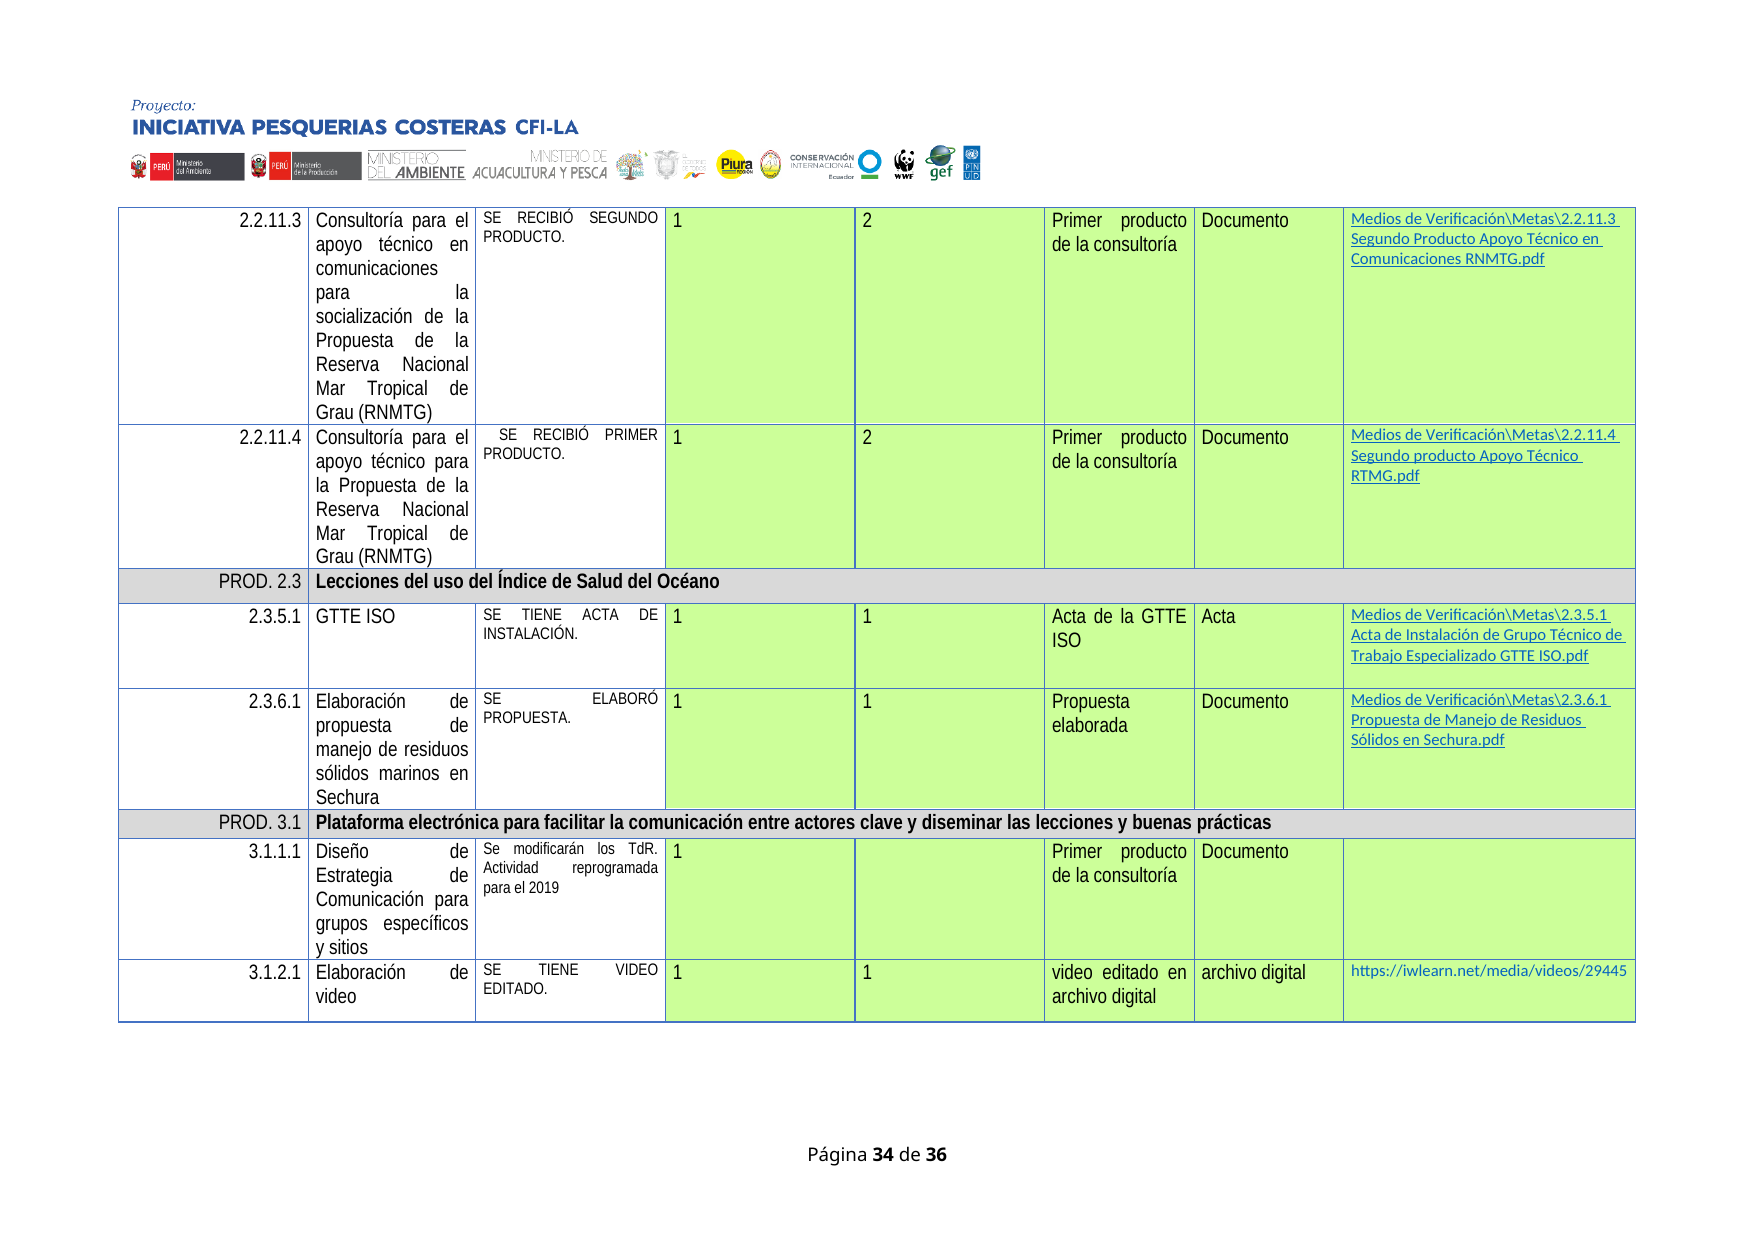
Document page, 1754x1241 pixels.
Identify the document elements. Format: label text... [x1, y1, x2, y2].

table_cell video editado en archivo digital [1045, 960, 1194, 1021]
table_cell Elaboración de propuesta de manejo de residuos sólidos marinos en Sechura [309, 689, 475, 808]
table_cell archivo digital [1195, 960, 1343, 1021]
table_cell Documento [1195, 425, 1343, 568]
table_cell 2 [856, 425, 1044, 568]
table_cell 1 [666, 689, 854, 808]
table_cell SE RECIBIÓ PRIMER PRODUCTO. [476, 425, 665, 568]
table_cell 1 [856, 960, 1044, 1021]
table_cell PROD. 2.3 [119, 569, 308, 603]
table_cell Propuesta elaborada [1045, 689, 1194, 808]
table_cell Consultoría para el apoyo técnico para la Propuesta de la Reserva Nacional Mar Tropical de Grau (RNMTG) [309, 425, 475, 568]
table_cell Medios de Verificación\Metas\2.2.11.4 Segundo producto Apoyo Técnico RTMG.pdf [1344, 425, 1635, 568]
table_cell 1 [666, 839, 854, 959]
table_cell 1 [666, 208, 854, 423]
table_cell 2 [856, 208, 1044, 423]
table_cell 2.3.5.1 [119, 604, 308, 688]
table_cell Consultoría para el apoyo técnico en comunicaciones para la socialización de la Propuesta de la Reserva Nacional Mar Tropical de Grau (RNMTG) [309, 208, 475, 423]
table_cell Acta [1195, 604, 1343, 688]
table_cell 2.3.6.1 [119, 689, 308, 808]
table_cell SE RECIBIÓ SEGUNDO PRODUCTO. [476, 208, 665, 423]
table_cell [1344, 839, 1635, 959]
table_cell Documento [1195, 839, 1343, 959]
picture [118, 73, 1004, 207]
table_cell PROD. 3.1 [119, 810, 308, 838]
table_cell Plataforma electrónica para facilitar la comunicación entre actores clave y diseminar las lecciones y buenas prácticas [309, 810, 1635, 838]
table_cell Medios de Verificación\Metas\2.2.11.3 Segundo Producto Apoyo Técnico en Comunicaciones RNMTG.pdf [1344, 208, 1635, 423]
table_cell SE TIENE ACTA DE INSTALACIÓN. [476, 604, 665, 688]
table_cell SE ELABORÓ PROPUESTA. [476, 689, 665, 808]
table_cell Primer producto de la consultoría [1045, 839, 1194, 959]
table_cell Primer producto de la consultoría [1045, 208, 1194, 423]
table_cell Medios de Verificación\Metas\2.3.6.1 Propuesta de Manejo de Residuos Sólidos en Sechura.pdf [1344, 689, 1635, 808]
table_cell Documento [1195, 689, 1343, 808]
table_cell 1 [856, 604, 1044, 688]
table_cell 1 [666, 604, 854, 688]
table_cell Documento [1195, 208, 1343, 423]
table_cell [856, 839, 1044, 959]
table_cell Diseño de Estrategia de Comunicación para grupos específicos y sitios [309, 839, 475, 959]
table_cell Primer producto de la consultoría [1045, 425, 1194, 568]
table_cell GTTE ISO [309, 604, 475, 688]
table_cell SE TIENE VIDEO EDITADO. [476, 960, 665, 1021]
table_cell Elaboración de video [309, 960, 475, 1021]
table_cell 1 [666, 425, 854, 568]
table_cell Lecciones del uso del Índice de Salud del Océano [309, 569, 1635, 603]
table_cell 1 [856, 689, 1044, 808]
table_cell 2.2.11.4 [119, 425, 308, 568]
table_cell 3.1.1.1 [119, 839, 308, 959]
table_cell 1 [666, 960, 854, 1021]
table_cell Medios de Verificación\Metas\2.3.5.1 Acta de Instalación de Grupo Técnico de Trabajo Especializado GTTE ISO.pdf [1344, 604, 1635, 688]
table_cell Se modificarán los TdR. Actividad reprogramada para el 2019 [476, 839, 665, 959]
table_cell Acta de la GTTE ISO [1045, 604, 1194, 688]
table_cell https://iwlearn.net/media/videos/29445 [1344, 960, 1635, 1021]
table_cell 2.2.11.3 [119, 208, 308, 423]
table_cell 3.1.2.1 [119, 960, 308, 1021]
